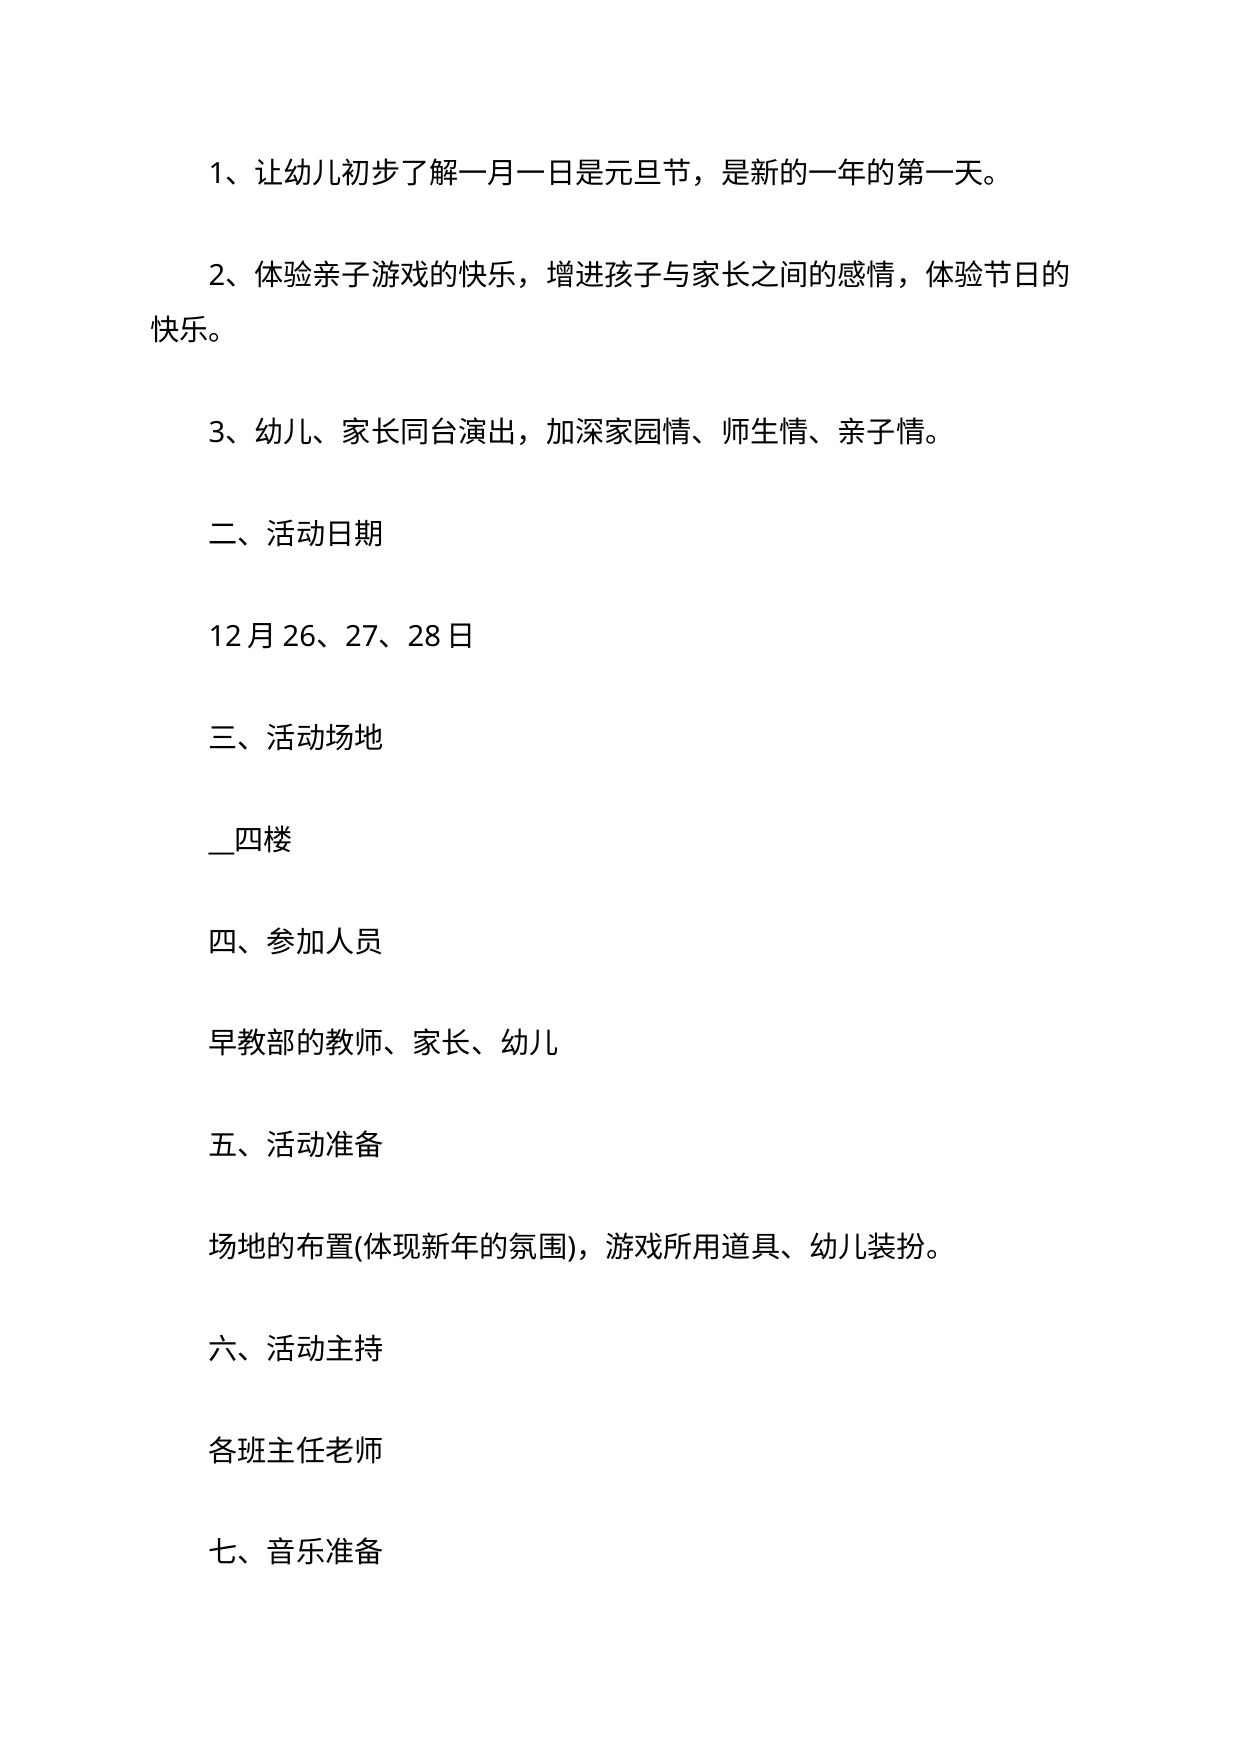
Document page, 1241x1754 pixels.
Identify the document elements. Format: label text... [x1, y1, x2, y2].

text 12月26、27、28日 [150, 612, 1090, 655]
text 3、幼儿、家长同台演出，加深家园情、师生情、亲子情。 [150, 409, 1090, 451]
text 各班主任老师 [150, 1427, 1090, 1469]
text 三、活动场地 [150, 714, 1090, 757]
text 五、活动准备 [150, 1122, 1090, 1164]
text 2、体验亲子游戏的快乐，增进孩子与家长之间的感情，体验节日的快乐。 [150, 252, 1090, 349]
text 二、活动日期 [150, 511, 1090, 553]
text 七、音乐准备 [150, 1529, 1090, 1571]
text 早教部的教师、家长、幼儿 [150, 1020, 1090, 1062]
text 场地的布置(体现新年的氛围)，游戏所用道具、幼儿装扮。 [150, 1223, 1090, 1266]
text __四楼 [150, 816, 1090, 859]
text 六、活动主持 [150, 1326, 1090, 1368]
text 四、参加人员 [150, 918, 1090, 961]
text 1、让幼儿初步了解一月一日是元旦节，是新的一年的第一天。 [150, 150, 1090, 192]
